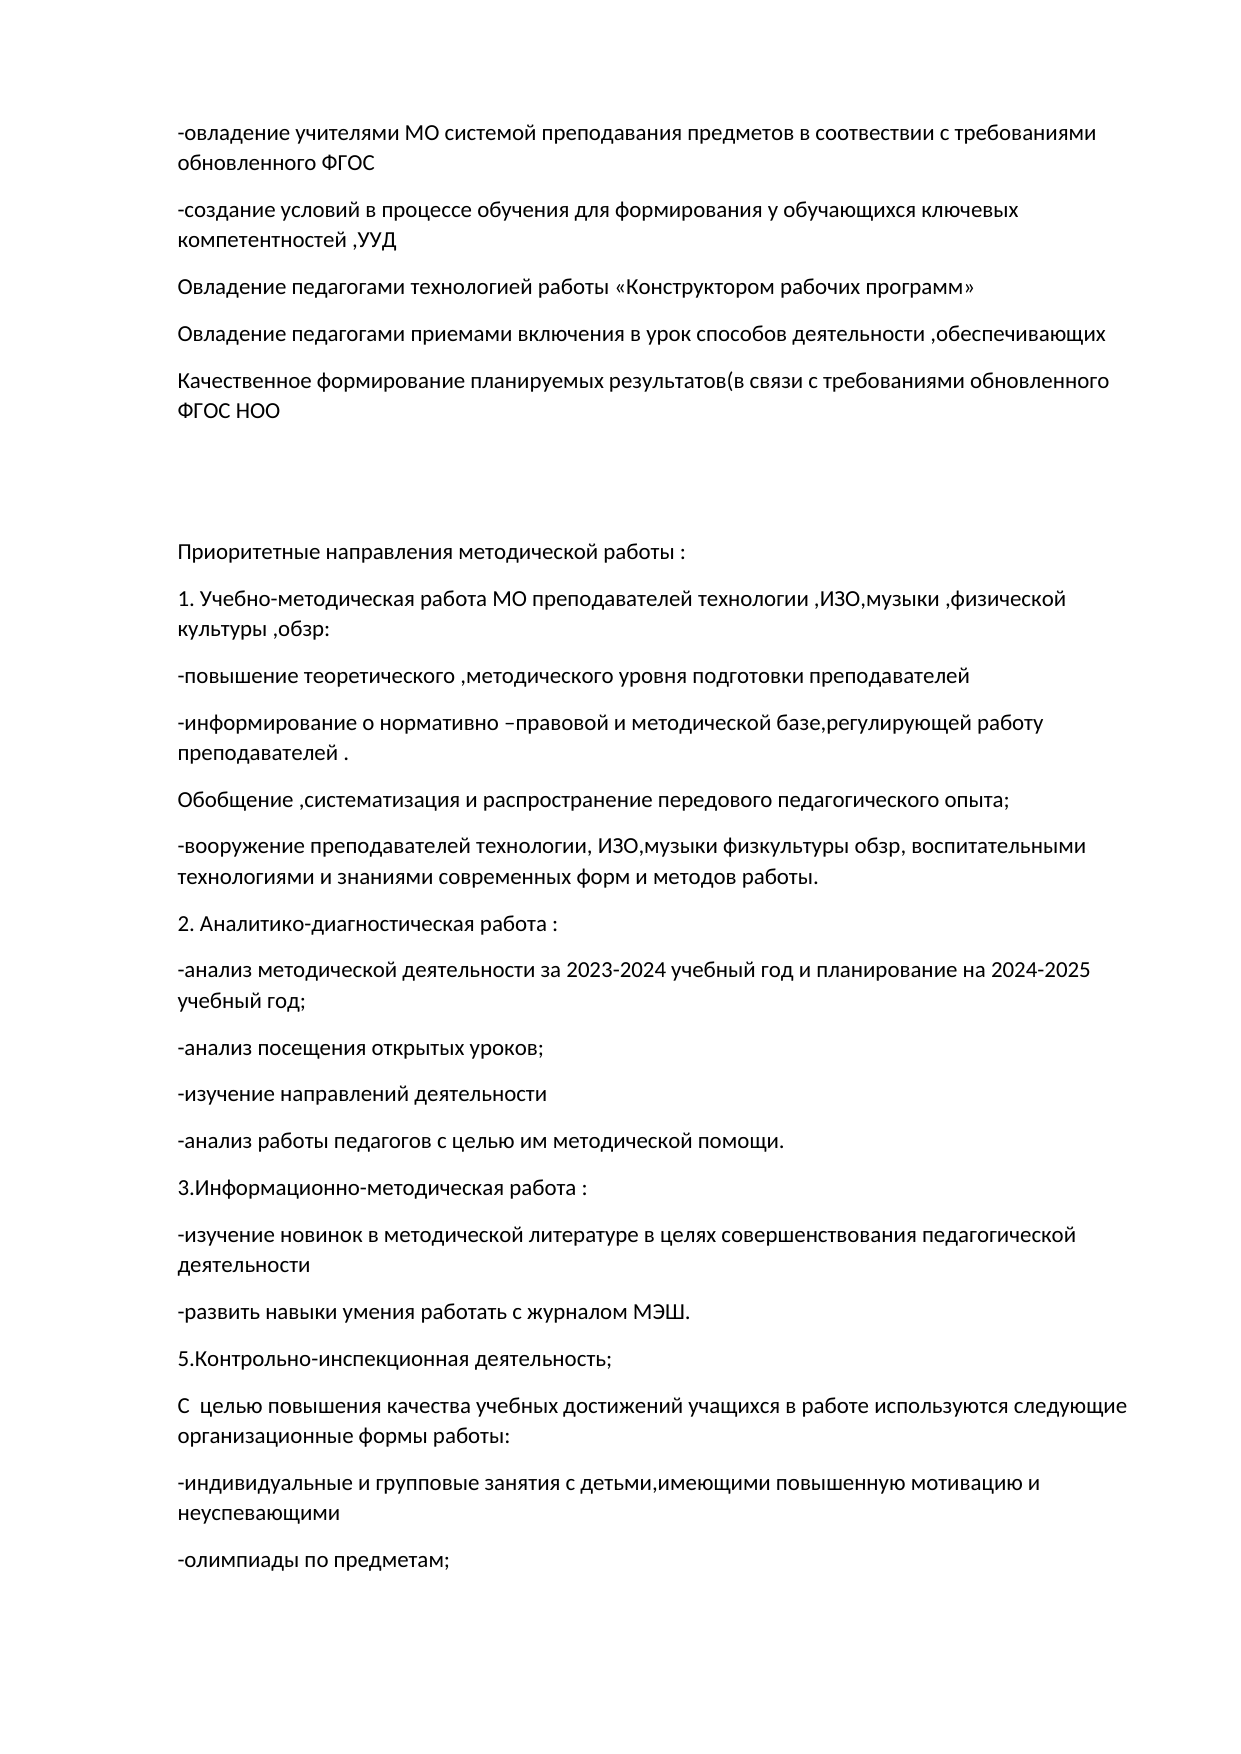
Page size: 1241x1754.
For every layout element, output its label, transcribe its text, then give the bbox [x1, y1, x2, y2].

text 2. Аналитико-диагностическая работа : [177, 909, 1152, 937]
text -вооружение преподавателей технологии, ИЗО,музыки физкультуры обзр, воспитательными технологиями и знаниями современных форм и методов работы. [177, 832, 1152, 890]
text -развить навыки умения работать с журналом МЭШ. [177, 1297, 1152, 1325]
text -информирование о нормативно –правовой и методической базе,регулирующей работу преподавателей . [177, 708, 1152, 766]
text -анализ методической деятельности за 2023-2024 учебный год и планирование на 2024-2025 учебный год; [177, 956, 1152, 1014]
text -изучение направлений деятельности [177, 1079, 1152, 1108]
text -овладение учителями МО системой преподавания предметов в соотвествии с требованиями обновленного ФГОС [177, 118, 1152, 176]
text -индивидуальные и групповые занятия с детьми,имеющими повышенную мотивацию и неуспевающими [177, 1468, 1152, 1526]
text Овладение педагогами технологией работы «Конструктором рабочих программ» [177, 272, 1152, 300]
text Овладение педагогами приемами включения в урок способов деятельности ,обеспечивающих [177, 319, 1152, 347]
text -изучение новинок в методической литературе в целях совершенствования педагогической деятельности [177, 1220, 1152, 1278]
text Качественное формирование планируемых результатов(в связи с требованиями обновленного ФГОС НОО [177, 366, 1152, 424]
text 1. Учебно-методическая работа МО преподавателей технологии ,ИЗО,музыки ,физической культуры ,обзр: [177, 584, 1152, 642]
text Обобщение ,систематизация и распространение передового педагогического опыта; [177, 785, 1152, 813]
text 5.Контрольно-инспекционная деятельность; [177, 1344, 1152, 1372]
text -олимпиады по предметам; [177, 1545, 1152, 1573]
text -повышение теоретического ,методического уровня подготовки преподавателей [177, 661, 1152, 689]
text 3.Информационно-методическая работа : [177, 1173, 1152, 1201]
text С целью повышения качества учебных достижений учащихся в работе используются следующие организационные формы работы: [177, 1391, 1152, 1449]
text -анализ посещения открытых уроков; [177, 1033, 1152, 1061]
text Приоритетные направления методической работы : [177, 537, 1152, 565]
text -анализ работы педагогов с целью им методической помощи. [177, 1126, 1152, 1154]
text -создание условий в процессе обучения для формирования у обучающихся ключевых компетентностей ,УУД [177, 195, 1152, 253]
